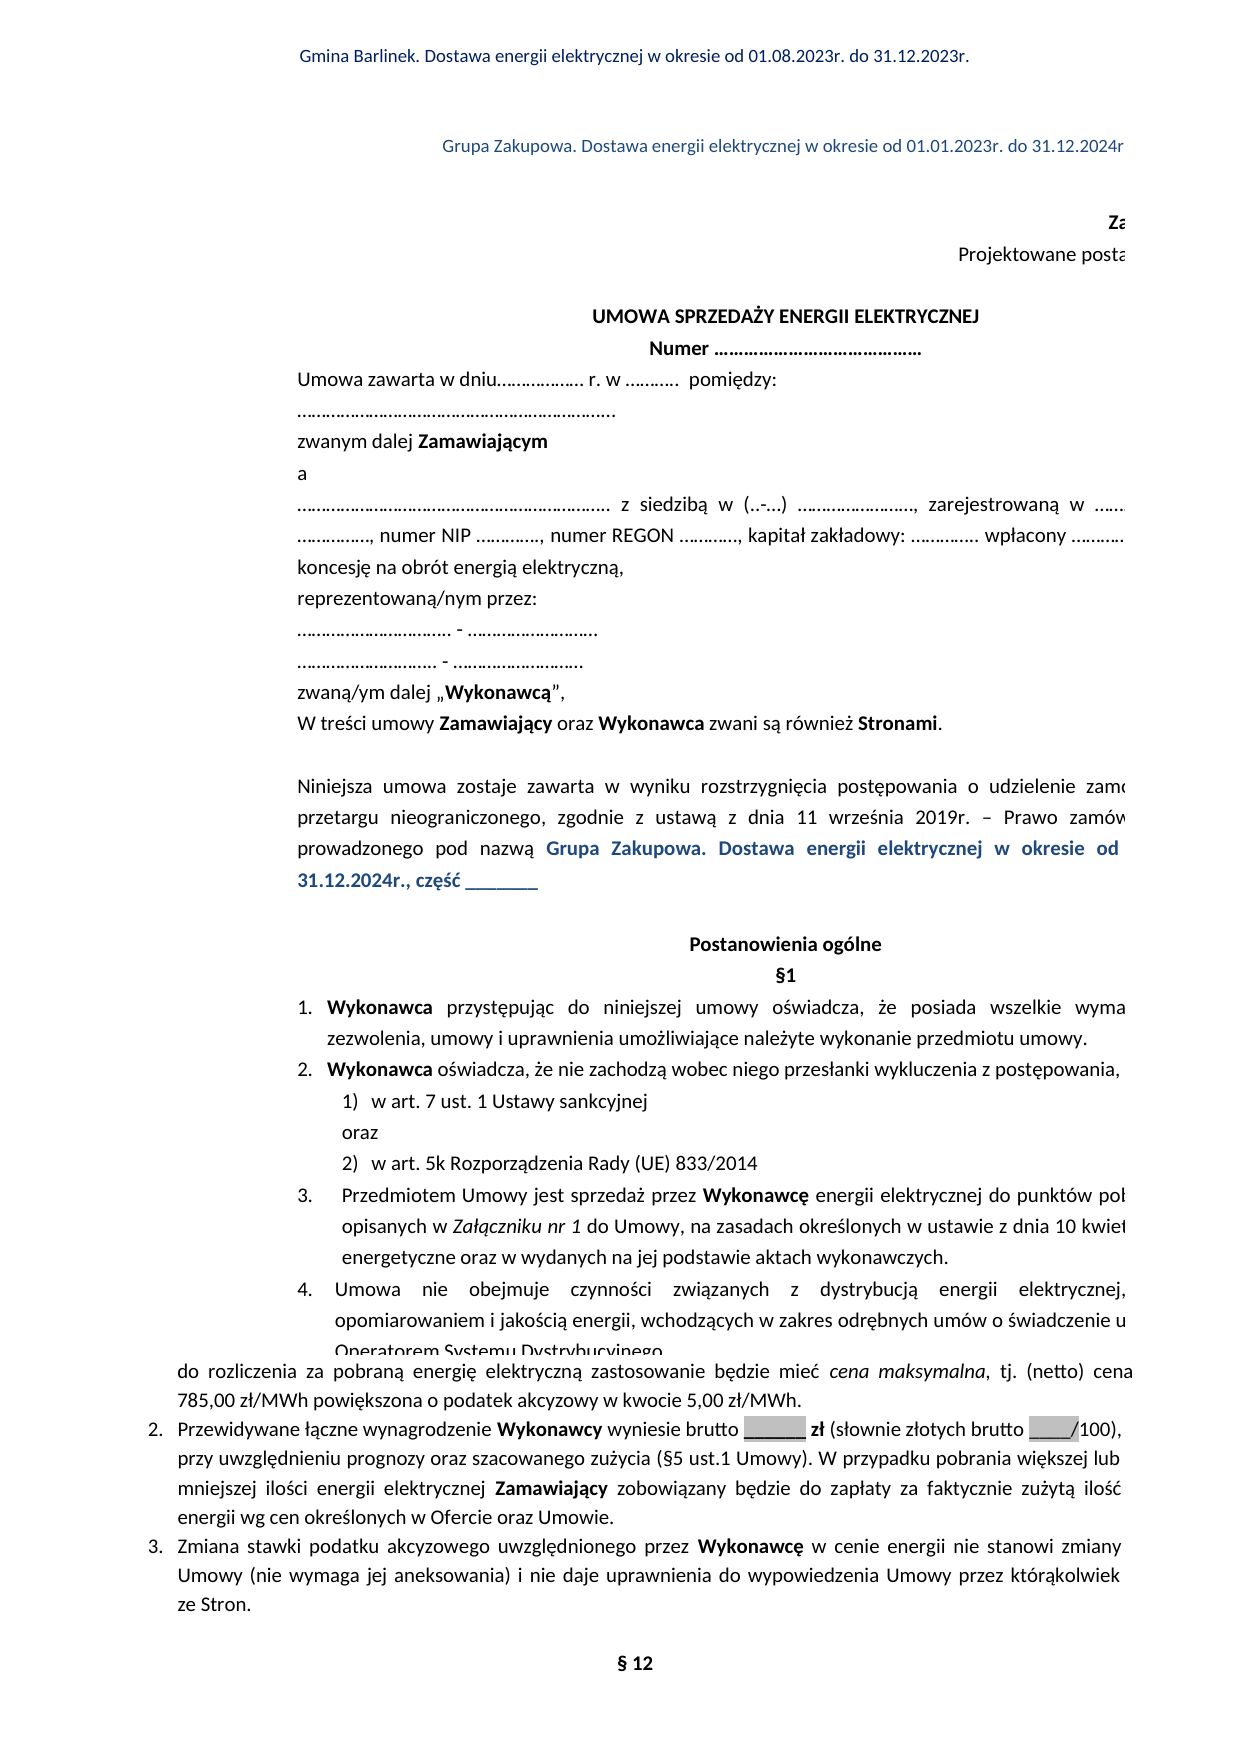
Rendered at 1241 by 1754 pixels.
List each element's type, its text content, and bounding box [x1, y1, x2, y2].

list Przewidywane łączne wynagrodzenie Wykonawcy wyniesie brutto ______ zł (słownie złotych brutto ____/100), przy uwzględnieniu prognozy oraz szacowanego zużycia (§5 ust.1 Umowy). W przypadku pobrania większej lub mniejszej ilości energii elektrycznej Zamawiający zobowiązany będzie do zapłaty za faktycznie zużytą ilość energii wg cen określonych w Ofercie oraz Umowie. [148, 1413, 1122, 1529]
text § 12 [148, 1646, 1122, 1675]
list Zmiana stawki podatku akcyzowego uwzględnionego przez Wykonawcę w cenie energii nie stanowi zmiany Umowy (nie wymaga jej aneksowania) i nie daje uprawnienia do wypowiedzenia Umowy przez którąkolwiek ze Stron. [148, 1529, 1122, 1617]
text do rozliczenia za pobraną energię elektryczną zastosowanie będzie mieć cena maksymalna, tj. (netto) cena 785,00 zł/MWh powiększona o podatek akcyzowy w kwocie 5,00 zł/MWh. [177, 1354, 1133, 1413]
